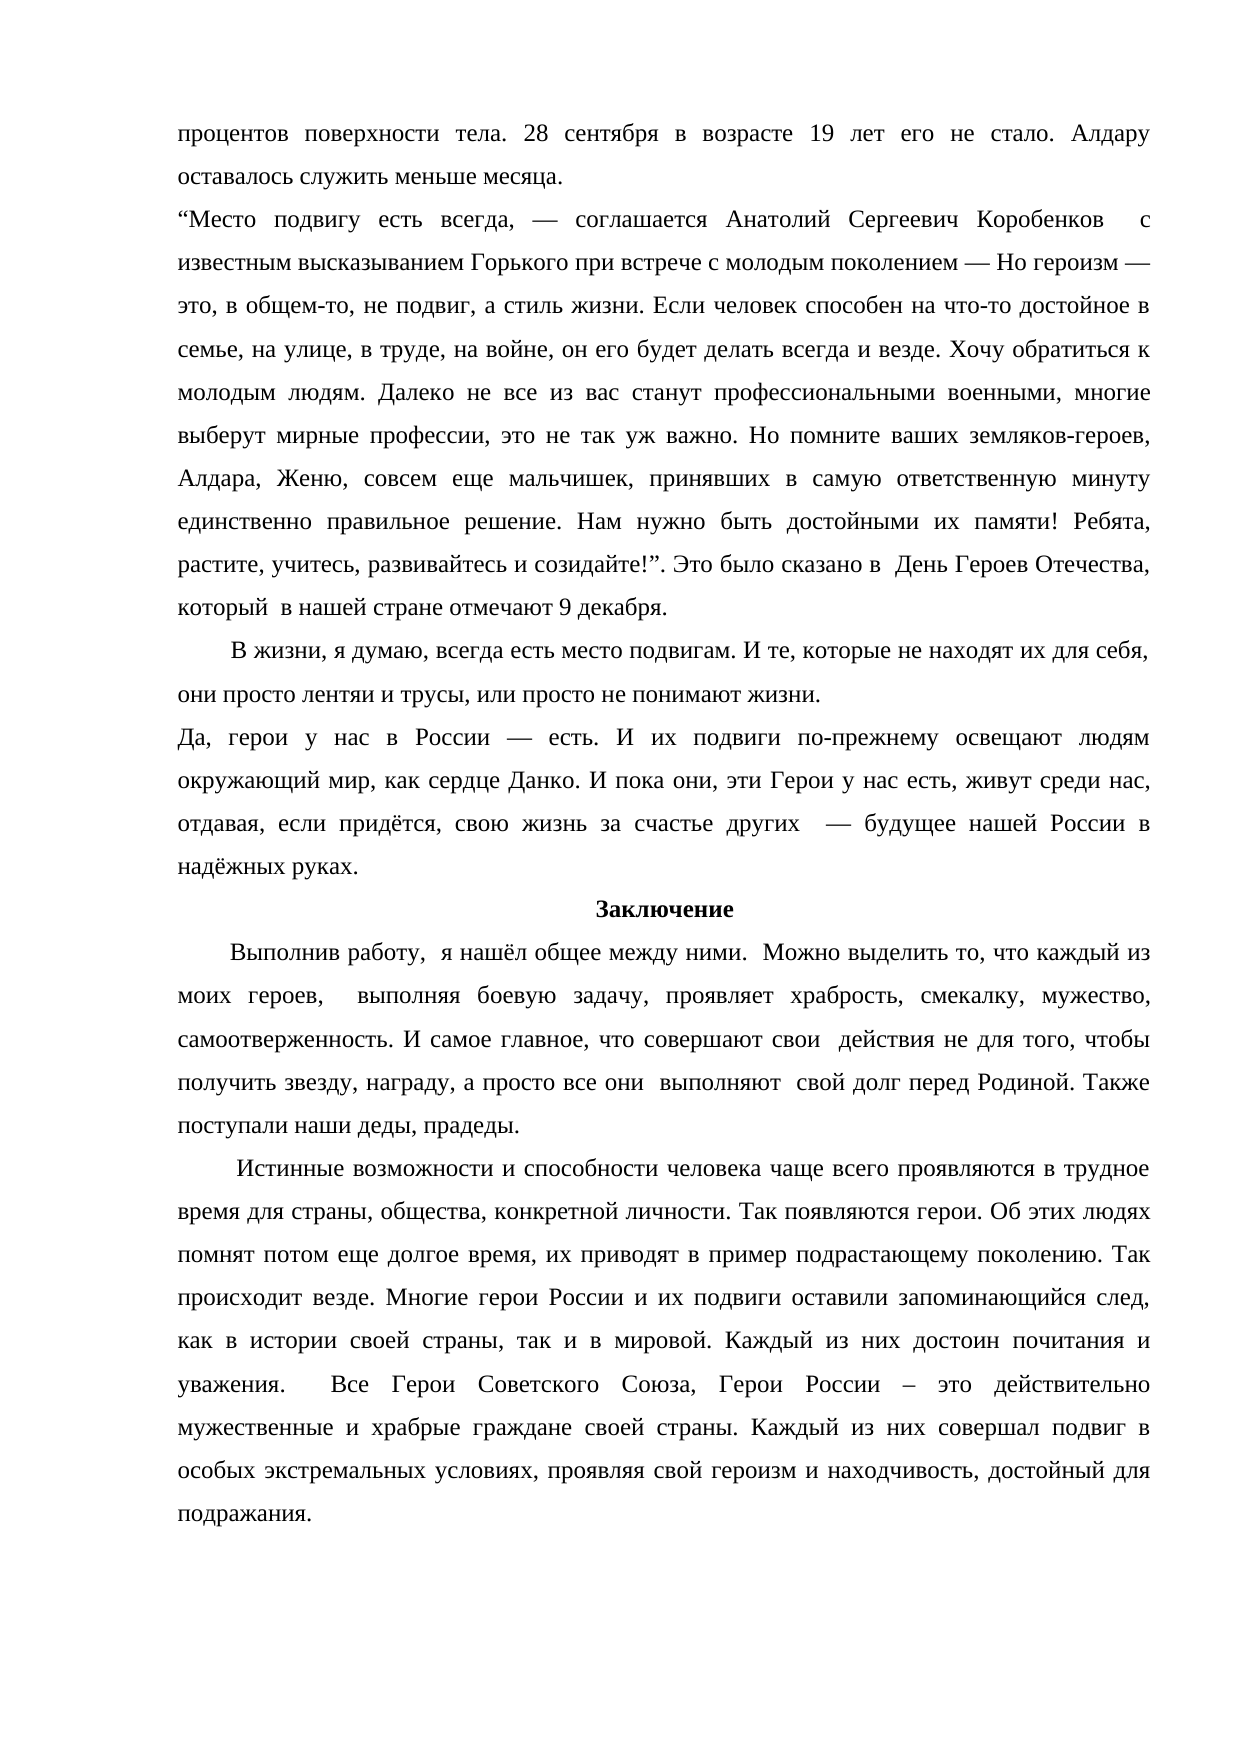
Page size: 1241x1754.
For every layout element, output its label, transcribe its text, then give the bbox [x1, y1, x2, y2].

text Истинные возможности и способности человека чаще всего проявляются в трудное время для страны, общества, конкретной личности. Так появляются герои. Об этих людях помнят потом еще долгое время, их приводят в пример подрастающему поколению. Так происходит везде. Многие герои России и их подвиги оставили запоминающийся след, как в истории своей страны, так и в мировой. Каждый из них достоин почитания и уважения. Все Герои Советского Союза, Герои России – это действительно мужественные и храбрые граждане своей страны. Каждый из них совершал подвиг в особых экстремальных условиях, проявляя свой героизм и находчивость, достойный для подражания. [177, 1153, 1152, 1527]
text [177, 118, 1152, 190]
text “Место подвигу есть всегда, — соглашается Анатолий Сергеевич Коробенков с известным высказыванием Горького при встрече с молодым поколением — Но героизм — это, в общем-то, не подвиг, а стиль жизни. Если человек способен на что-то достойное в семье, на улице, в труде, на войне, он его будет делать всегда и везде. Хочу обратиться к молодым людям. Далеко не все из вас станут профессиональными военными, многие выберут мирные профессии, это не так уж важно. Но помните ваших земляков-героев, Алдара, Женю, совсем еще мальчишек, принявших в самую ответственную минуту единственно правильное решение. Нам нужно быть достойными их памяти! Ребята, растите, учитесь, развивайтесь и созидайте!”. Это было сказано в День Героев Отечества, который в нашей стране отмечают 9 декабря. [177, 204, 1152, 621]
text Выполнив работу, я нашёл общее между ними. Можно выделить то, что каждый из моих героев, выполняя боевую задачу, проявляет храбрость, смекалку, мужество, самоотверженность. И самое главное, что совершают свои действия не для того, чтобы получить звезду, награду, а просто все они выполняют свой долг перед Родиной. Также поступали наши деды, прадеды. [177, 937, 1152, 1139]
text В жизни, я думаю, всегда есть место подвигам. И те, которые не находят их для себя, они просто лентяи и трусы, или просто не понимают жизни. [177, 636, 1152, 707]
text Заключение [177, 894, 1152, 923]
text Да, герои у нас в России — есть. И их подвиги по-прежнему освещают людям окружающий мир, как сердце Данко. И пока они, эти Герои у нас есть, живут среди нас, отдавая, если придётся, свою жизнь за счастье других — будущее нашей России в надёжных руках. [177, 722, 1152, 880]
